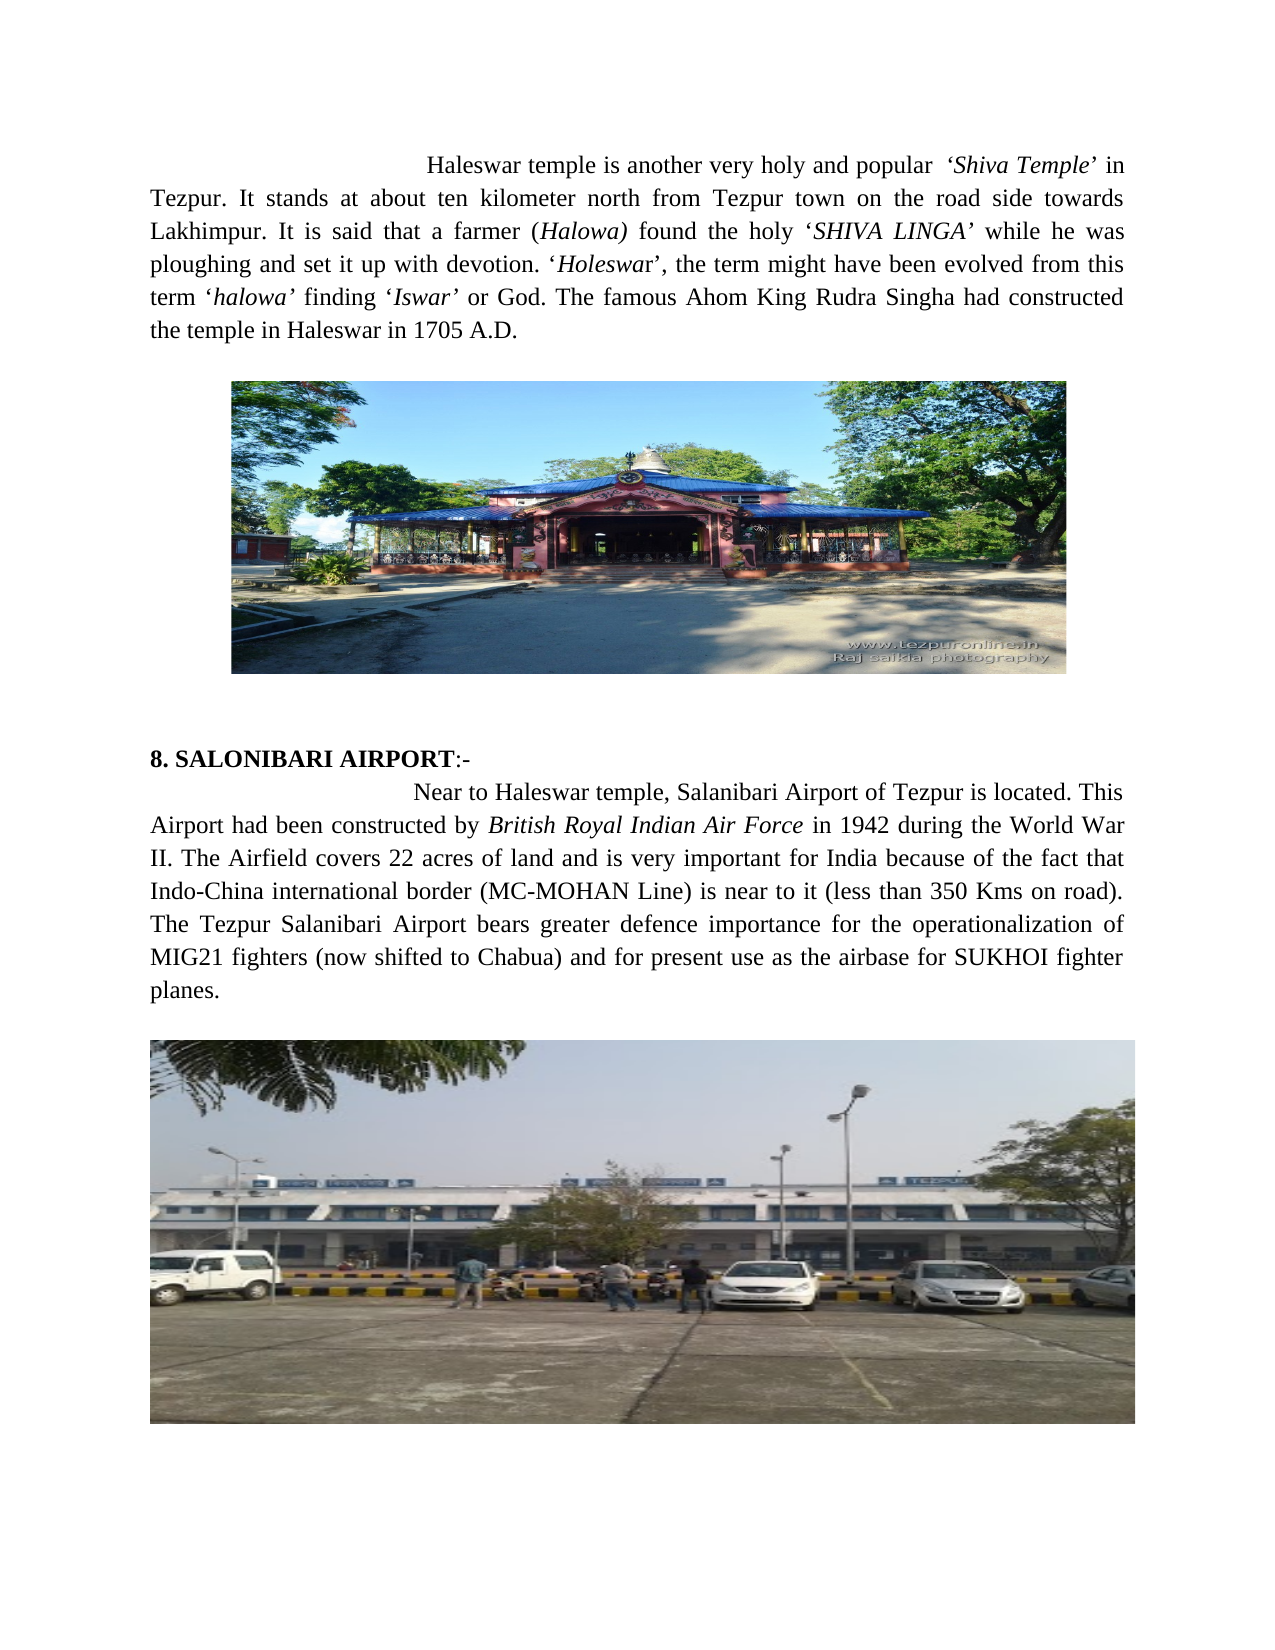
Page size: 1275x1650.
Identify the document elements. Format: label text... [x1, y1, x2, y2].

text Haleswar temple is another very holy and popular ‘Shiva Temple’ in Tezpur. It stands at about ten kilometer north from Tezpur town on the road side towards Lakhimpur. It is said that a farmer (Halowa) found the holy ‘SHIVA LINGA’ while he was ploughing and set it up with devotion. ‘Holeswar’, the term might have been evolved from this term ‘halowa’ finding ‘Iswar’ or God. The famous Ahom King Rudra Singha had constructed the temple in Haleswar in 1705 A.D. [150, 150, 1125, 344]
text 8. SALONIBARI AIRPORT:- [150, 744, 1125, 772]
picture [231, 381, 1067, 674]
picture [150, 1040, 1136, 1424]
text Near to Haleswar temple, Salanibari Airport of Tezpur is located. This Airport had been constructed by British Royal Indian Air Force in 1942 during the World War II. The Airfield covers 22 acres of land and is very important for India because of the fact that Indo-China international border (MC-MOHAN Line) is near to it (less than 350 Kms on road). The Tezpur Salanibari Airport bears greater defence importance for the operationalization of MIG21 fighters (now shifted to Chabua) and for present use as the airbase for SUKHOI fighter planes. [150, 777, 1125, 1003]
